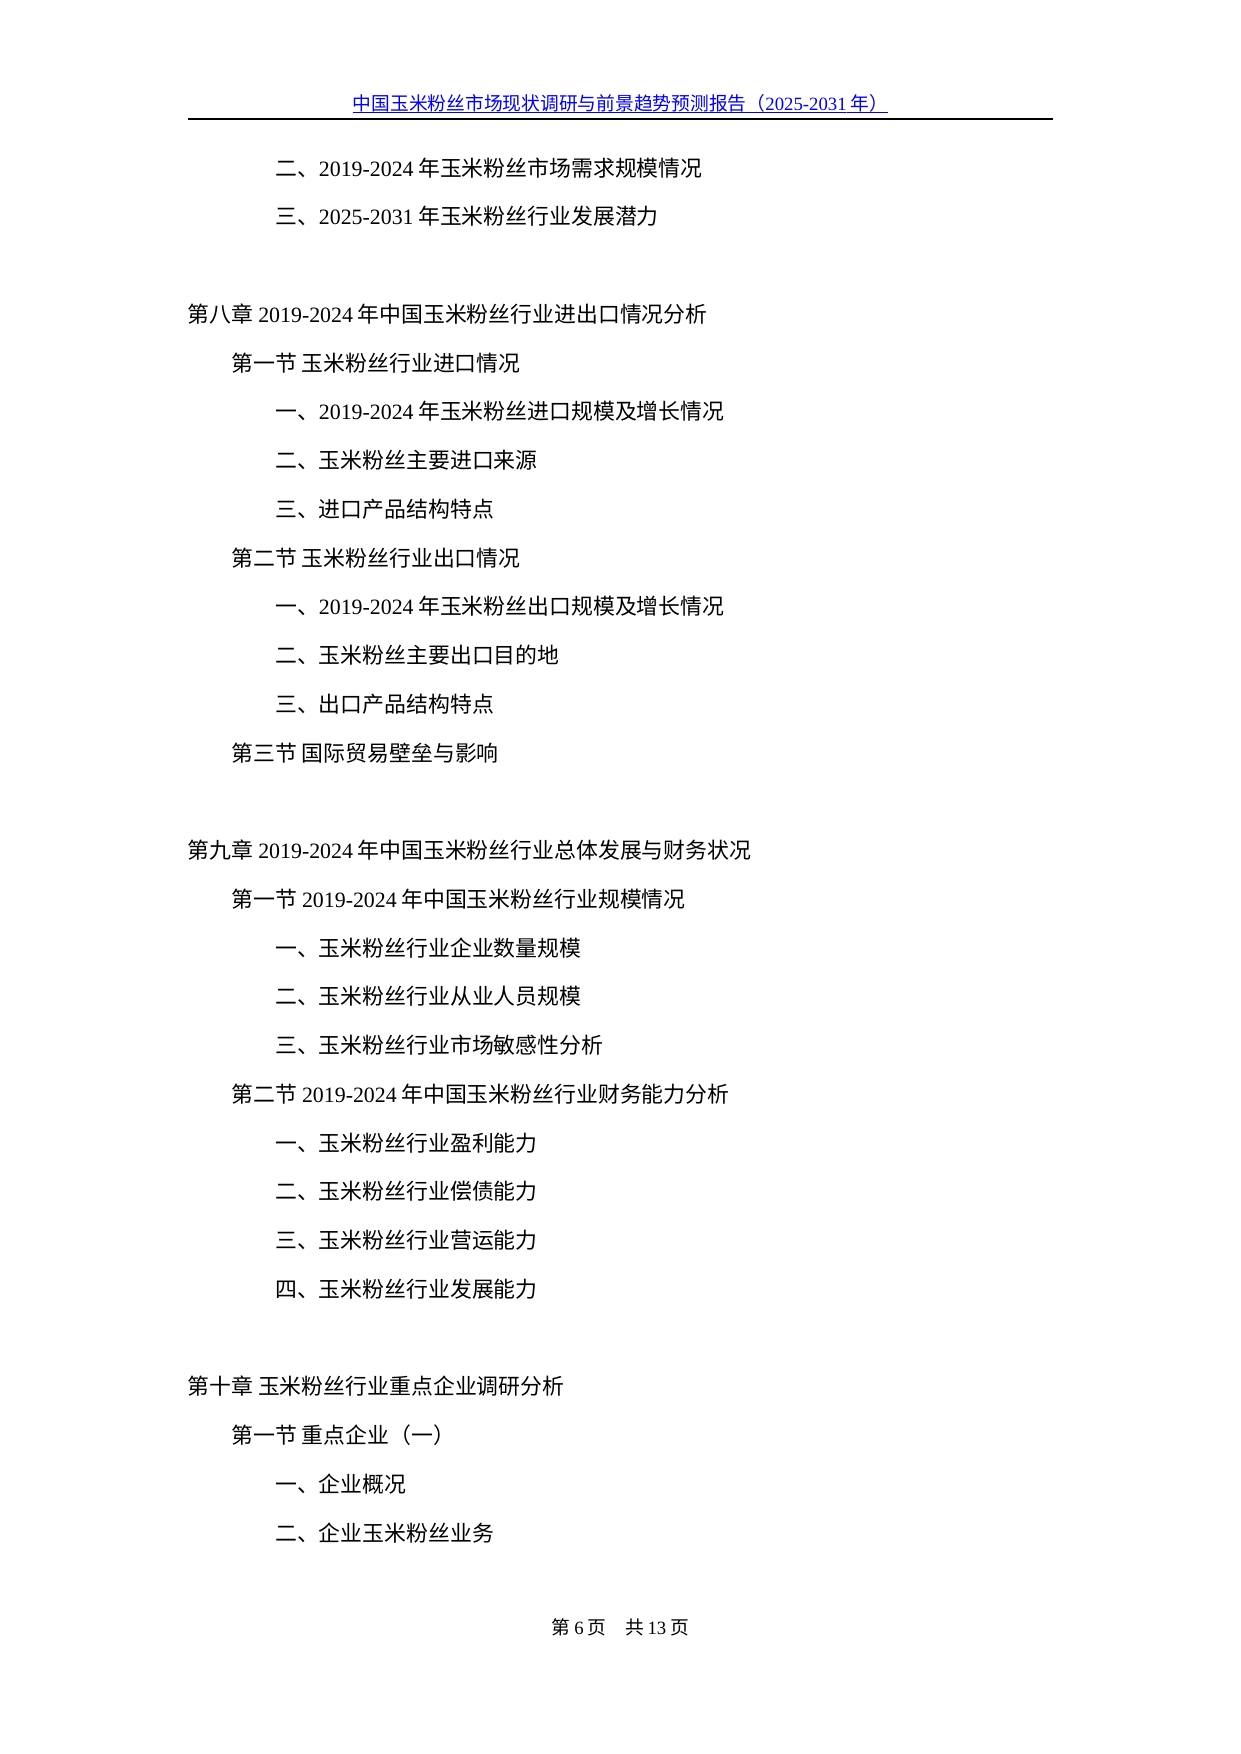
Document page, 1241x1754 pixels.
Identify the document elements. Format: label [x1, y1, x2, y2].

text [187, 150, 1053, 1548]
